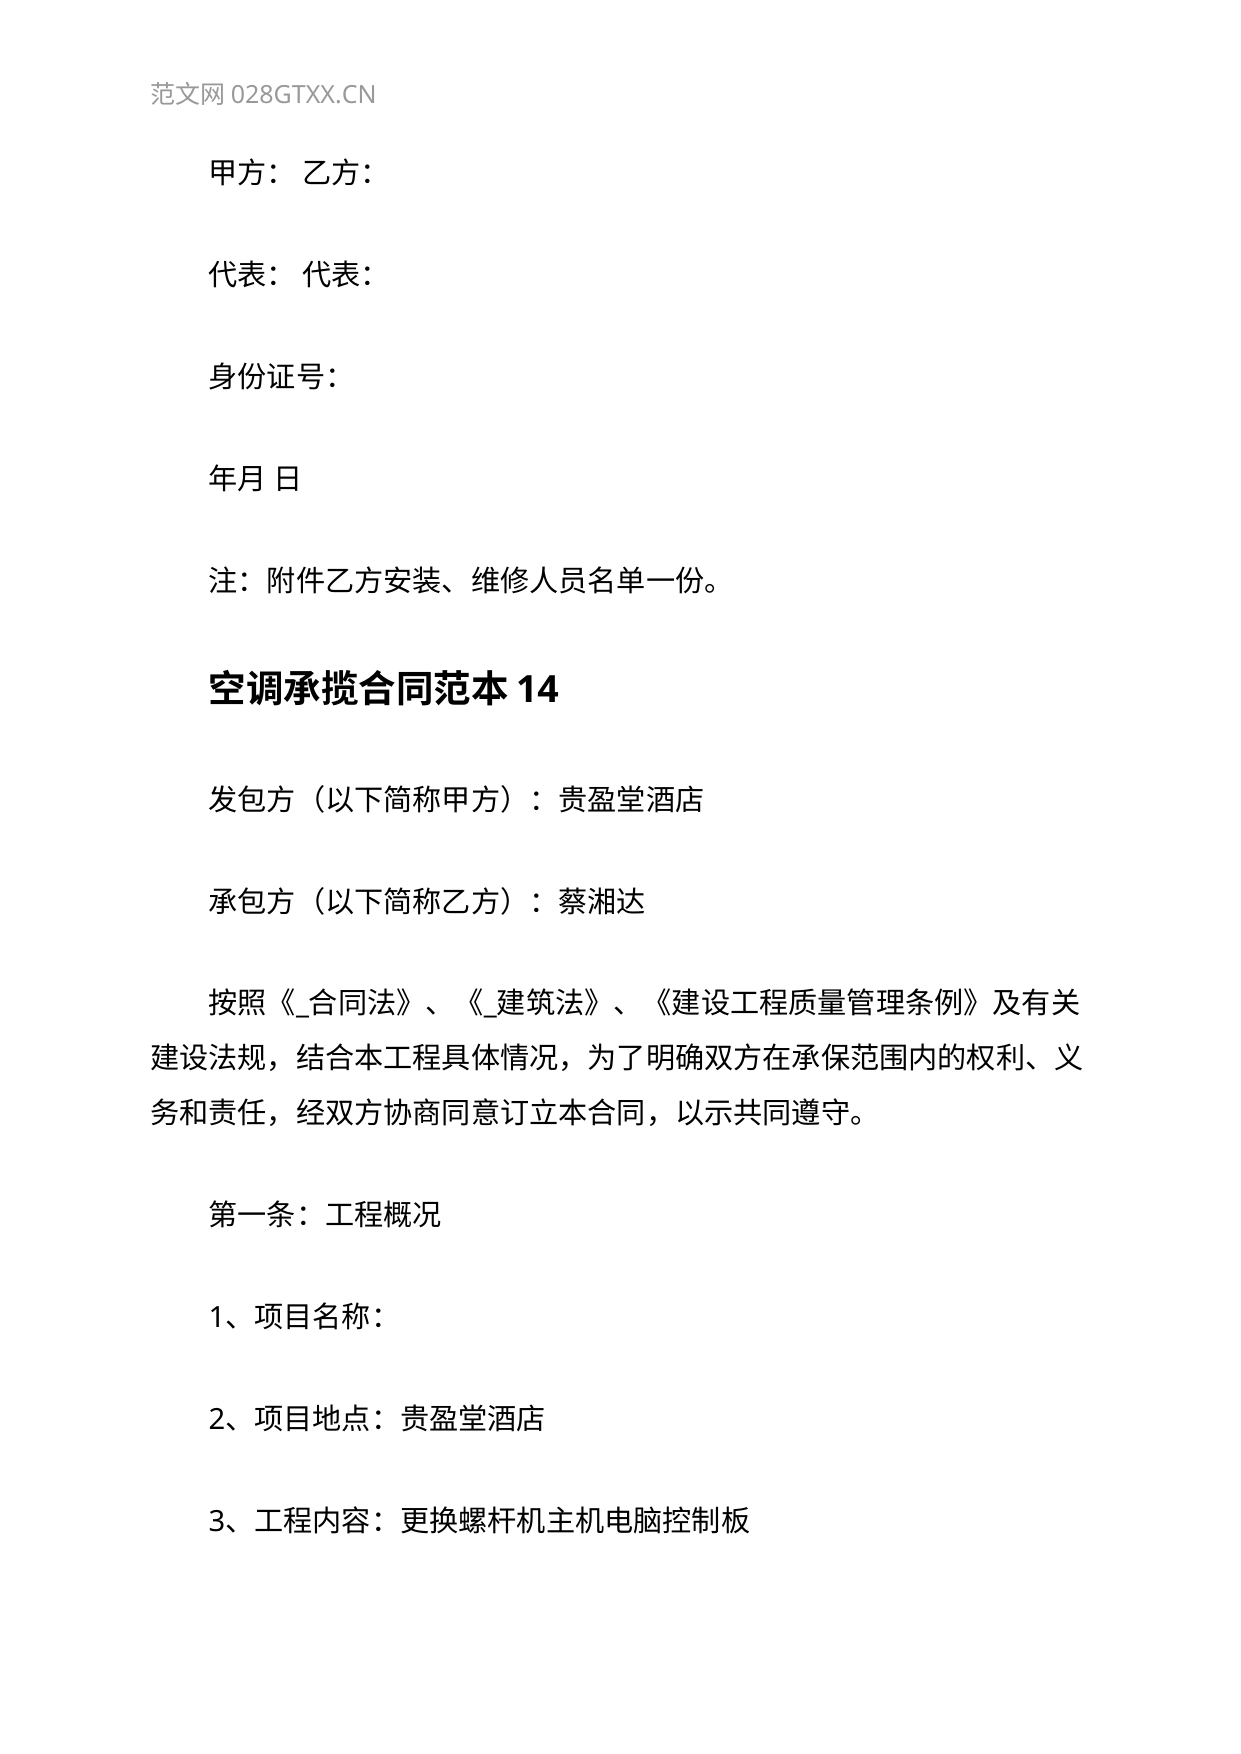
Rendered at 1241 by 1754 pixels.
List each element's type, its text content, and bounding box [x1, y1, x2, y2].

text 代表： 代表： [150, 252, 1090, 294]
text 1、项目名称： [150, 1293, 1090, 1336]
text 3、工程内容：更换螺杆机主机电脑控制板 [150, 1497, 1090, 1540]
text 按照《_合同法》、《_建筑法》、《建设工程质量管理条例》及有关建设法规，结合本工程具体情况，为了明确双方在承保范围内的权利、义务和责任，经双方协商同意订立本合同，以示共同遵守。 [150, 980, 1090, 1132]
text 承包方（以下简称乙方）：蔡湘达 [150, 878, 1090, 921]
text 注：附件乙方安装、维修人员名单一份。 [150, 557, 1090, 599]
text 年月 日 [150, 455, 1090, 498]
text 甲方： 乙方： [150, 150, 1090, 192]
text 发包方（以下简称甲方）：贵盈堂酒店 [150, 776, 1090, 819]
text 身份证号： [150, 353, 1090, 396]
text 空调承揽合同范本14 [150, 659, 1090, 713]
text 2、项目地点：贵盈堂酒店 [150, 1395, 1090, 1438]
text 第一条：工程概况 [150, 1192, 1090, 1234]
